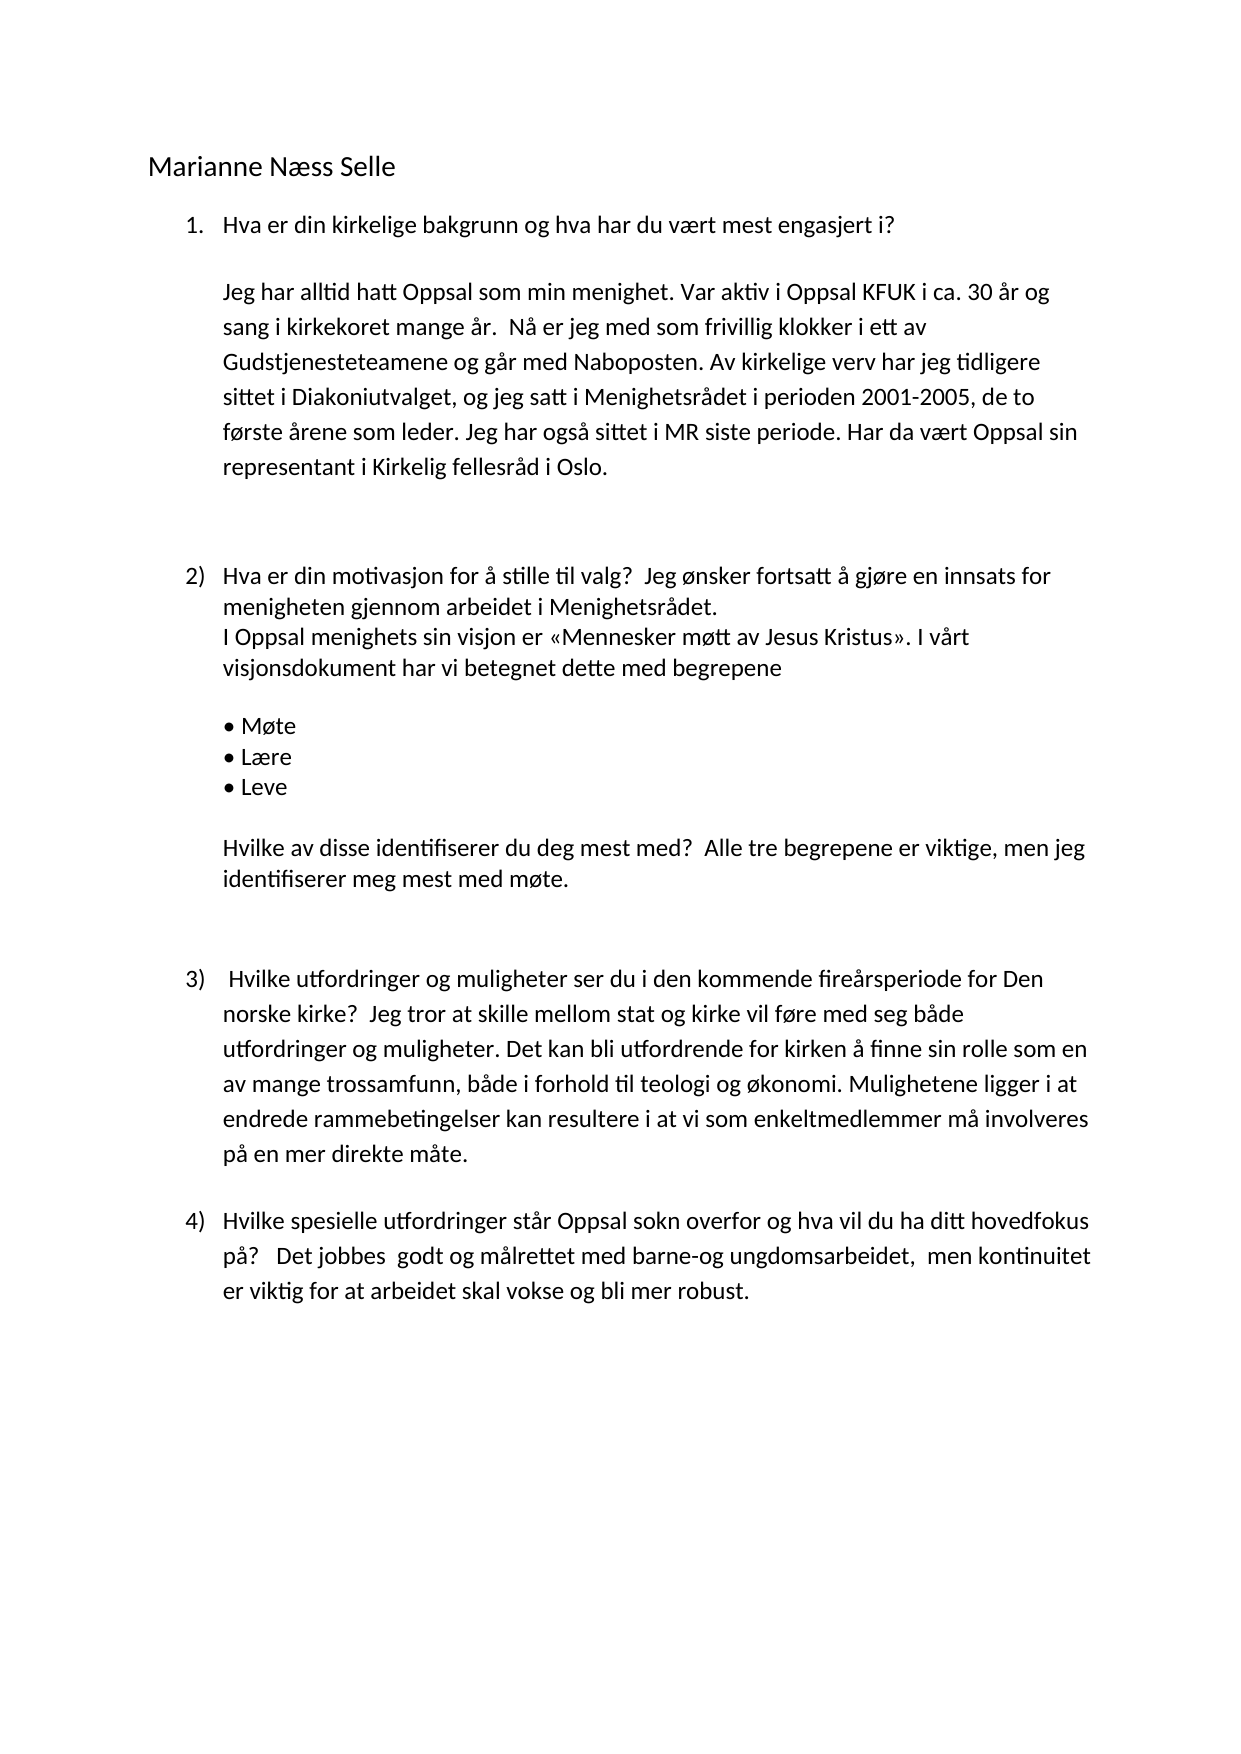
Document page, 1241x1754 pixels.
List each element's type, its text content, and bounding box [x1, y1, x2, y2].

text Marianne Næss Selle [148, 148, 1093, 183]
list Jeg har alltid hatt Oppsal som min menighet. Var aktiv i Oppsal KFUK i ca. 30 år og sang i kirkekoret mange år. Nå er jeg med som frivillig klokker i ett av Gudstjenesteteamene og går med Naboposten. Av kirkelige verv har jeg tidligere sittet i Diakoniutvalget, og jeg satt i Menighetsrådet i perioden 2001-2005, de to første årene som leder. Jeg har også sittet i MR siste periode. Har da vært Oppsal sin representant i Kirkelig fellesråd i Oslo. [223, 276, 1093, 482]
list Hva er din kirkelige bakgrunn og hva har du vært mest engasjert i? [185, 209, 1093, 272]
text • Lære [223, 741, 1093, 771]
text • Leve [223, 771, 1093, 802]
text I Oppsal menighets sin visjon er «Mennesker møtt av Jesus Kristus». I vårt visjonsdokument har vi betegnet dette med begrepene [223, 621, 1093, 682]
text • Møte [223, 710, 1093, 741]
list Hvilke utfordringer og muligheter ser du i den kommende fireårsperiode for Den norske kirke? Jeg tror at skille mellom stat og kirke vil føre med seg både utfordringer og muligheter. Det kan bli utfordrende for kirken å finne sin rolle som en av mange trossamfunn, både i forhold til teologi og økonomi. Mulighetene ligger i at endrede rammebetingelser kan resultere i at vi som enkeltmedlemmer må involveres på en mer direkte måte. [185, 963, 1093, 1201]
text Hvilke av disse identifiserer du deg mest med? Alle tre begrepene er viktige, men jeg identifiserer meg mest med møte. [223, 832, 1093, 893]
list Hvilke spesielle utfordringer står Oppsal sokn overfor og hva vil du ha ditt hovedfokus på? Det jobbes godt og målrettet med barne-og ungdomsarbeidet, men kontinuitet er viktig for at arbeidet skal vokse og bli mer robust. [185, 1205, 1093, 1306]
list Hva er din motivasjon for å stille til valg? Jeg ønsker fortsatt å gjøre en innsats for menigheten gjennom arbeidet i Menighetsrådet. [185, 560, 1093, 621]
